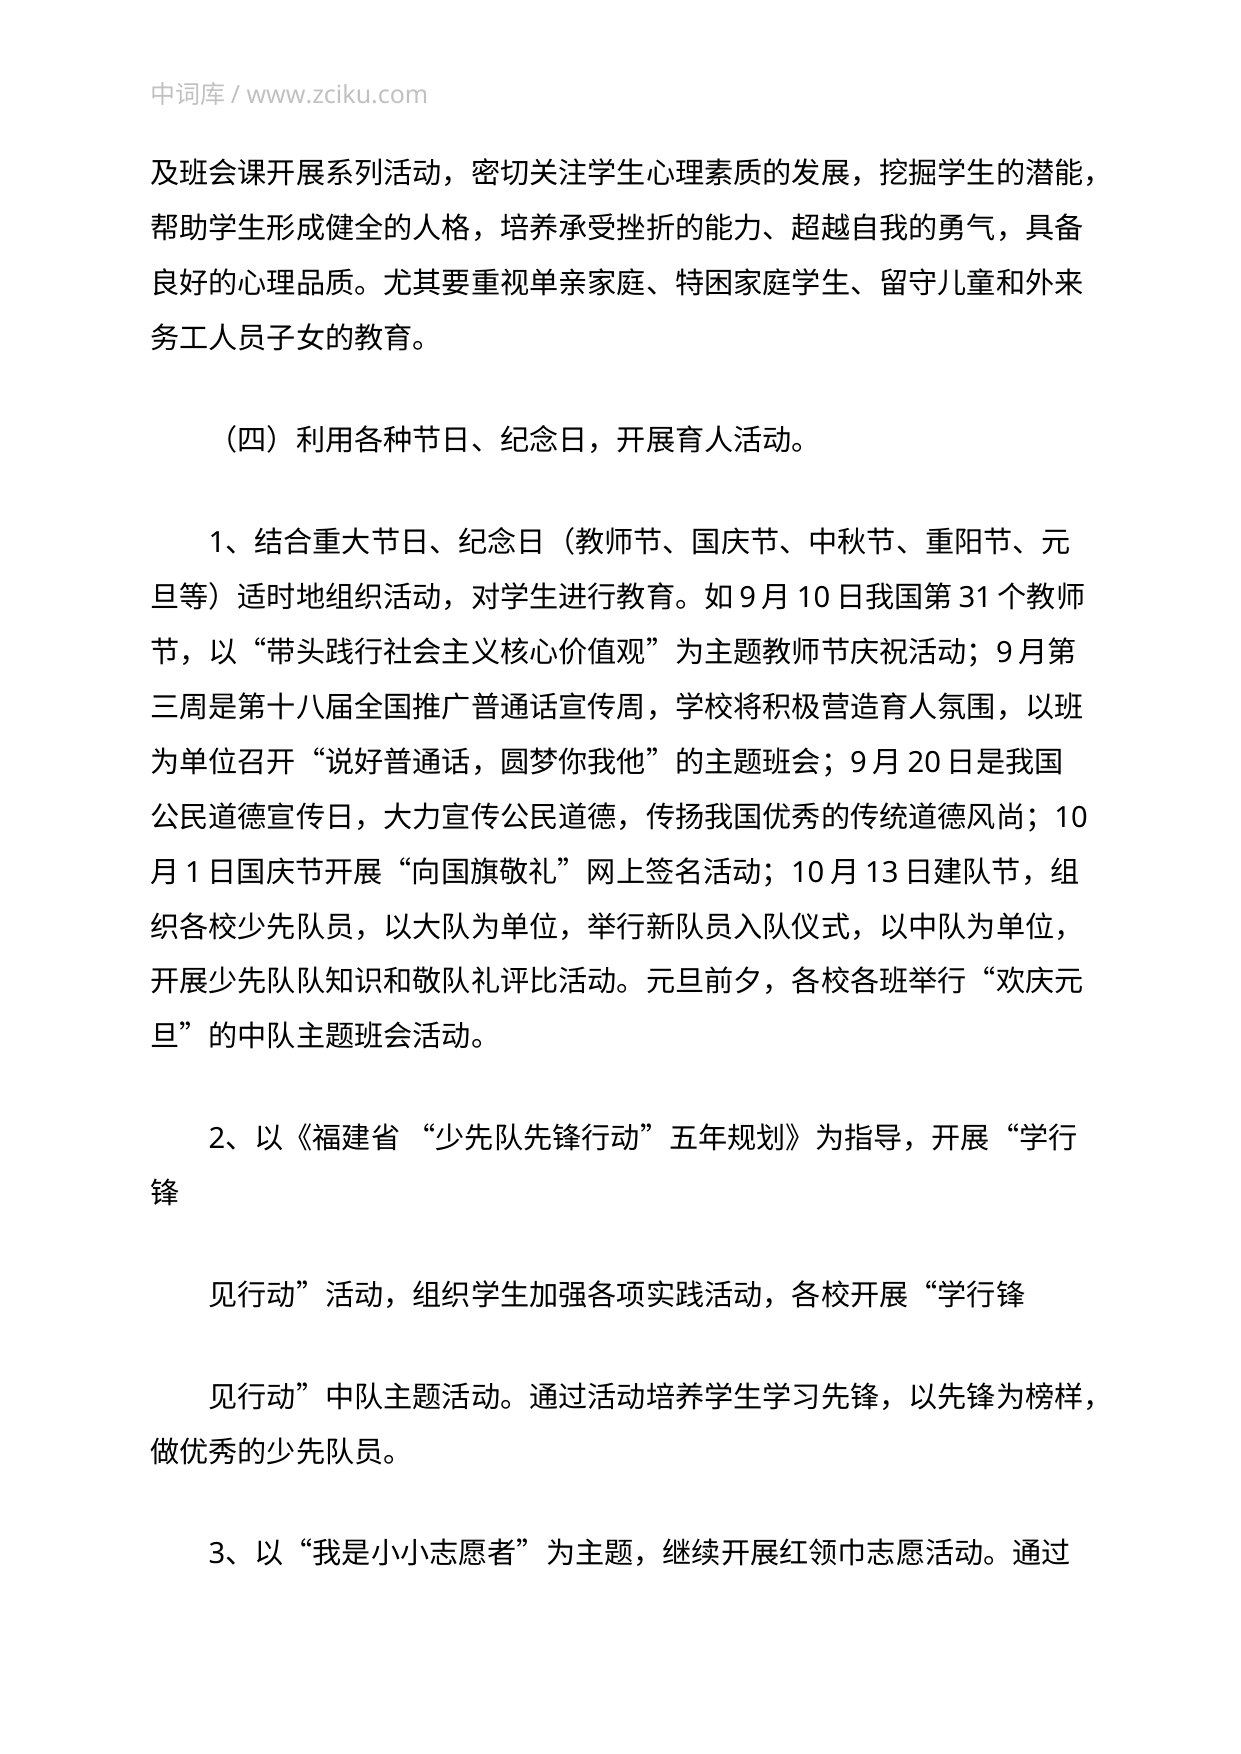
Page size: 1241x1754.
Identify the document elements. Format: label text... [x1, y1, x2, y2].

text （四）利用各种节日、纪念日，开展育人活动。 [150, 416, 1090, 459]
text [150, 150, 1090, 357]
text 见行动”中队主题活动。通过活动培养学生学习先锋，以先锋为榜样，做优秀的少先队员。 [150, 1373, 1090, 1470]
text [150, 1530, 1090, 1572]
text 1、结合重大节日、纪念日（教师节、国庆节、中秋节、重阳节、元旦等）适时地组织活动，对学生进行教育。如9月10日我国第31个教师节，以“带头践行社会主义核心价值观”为主题教师节庆祝活动；9月第三周是第十八届全国推广普通话宣传周，学校将积极营造育人氛围，以班为单位召开“说好普通话，圆梦你我他”的主题班会；9月20日是我国公民道德宣传日，大力宣传公民道德，传扬我国优秀的传统道德风尚；10月1日国庆节开展“向国旗敬礼”网上签名活动；10月13日建队节，组织各校少先队员，以大队为单位，举行新队员入队仪式，以中队为单位，开展少先队队知识和敬队礼评比活动。元旦前夕，各校各班举行“欢庆元旦”的中队主题班会活动。 [150, 518, 1090, 1055]
text 见行动”活动，组织学生加强各项实践活动，各校开展“学行锋 [150, 1271, 1090, 1314]
text 2、以《福建省 “少先队先锋行动”五年规划》为指导，开展“学行锋 [150, 1115, 1090, 1212]
